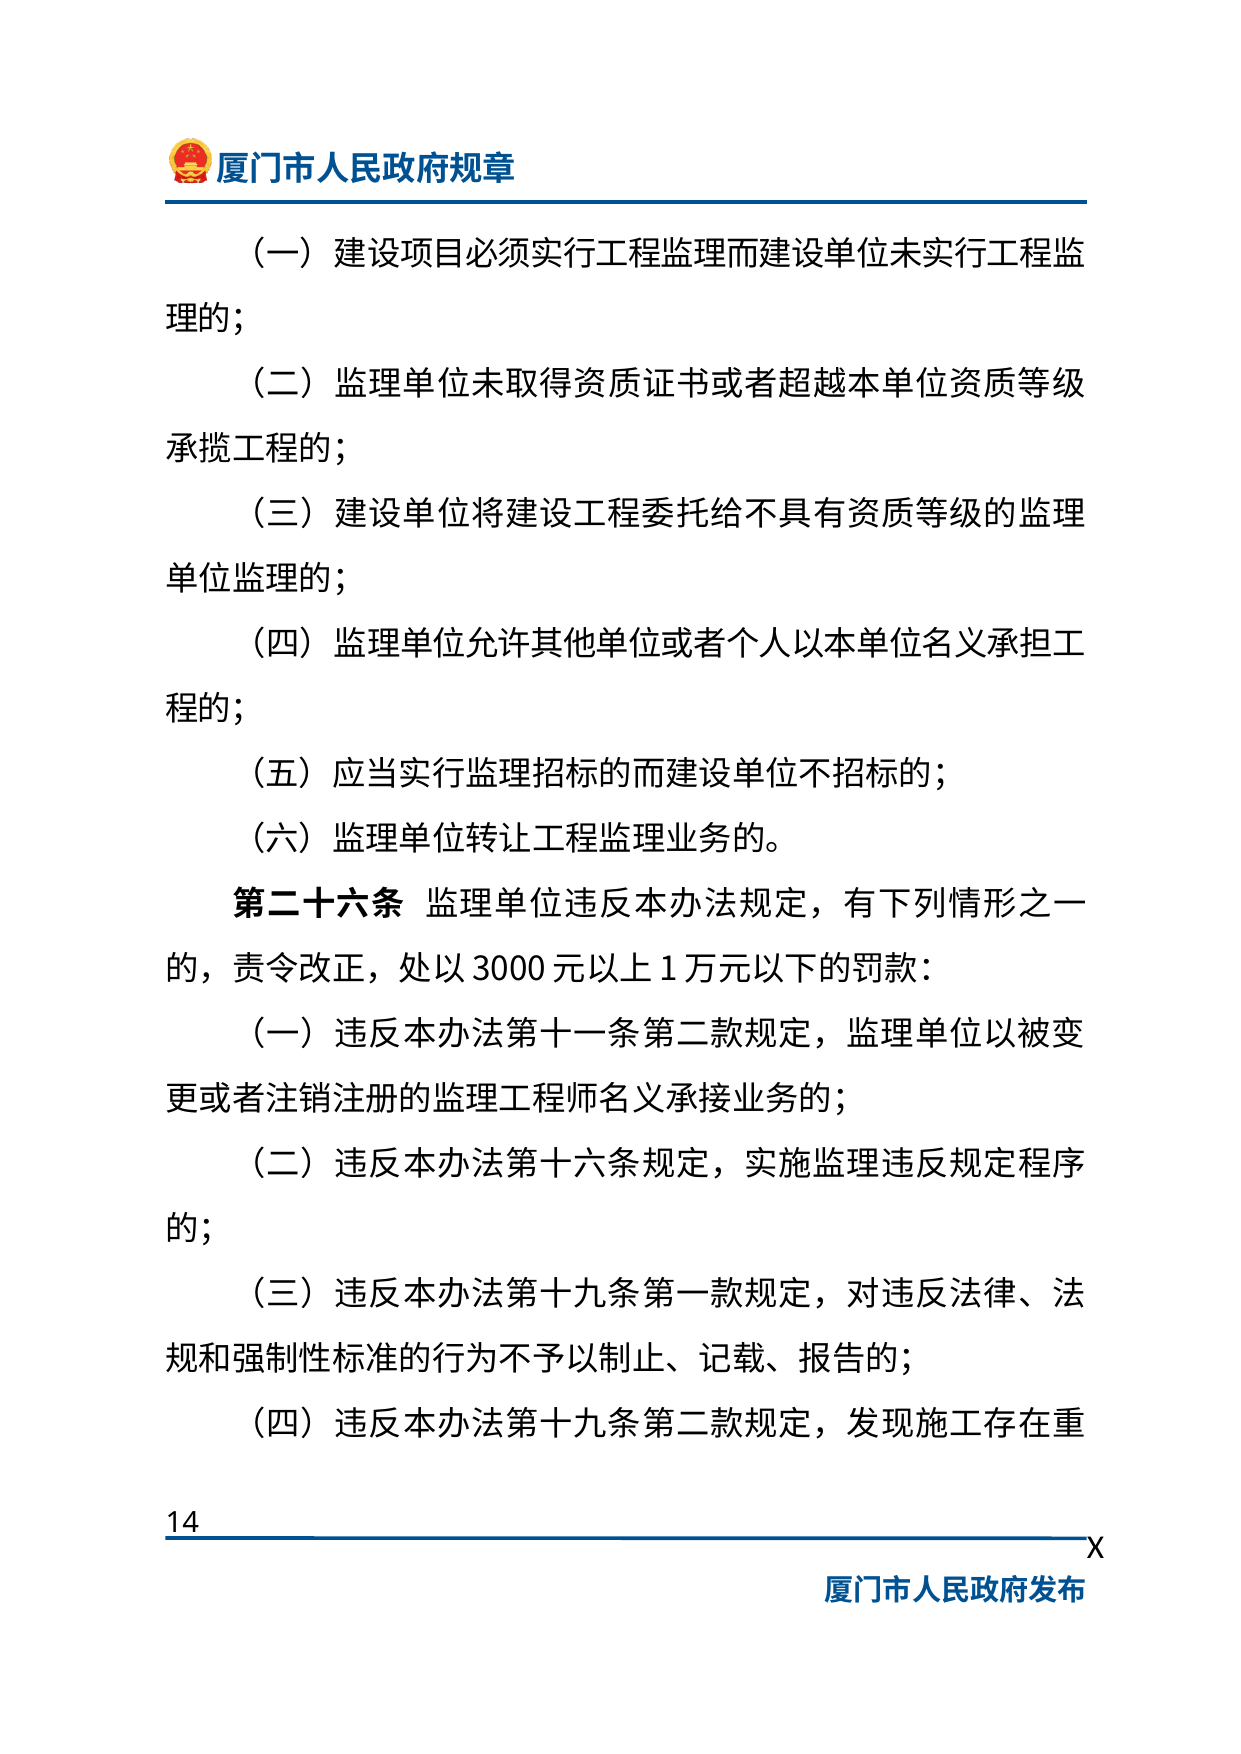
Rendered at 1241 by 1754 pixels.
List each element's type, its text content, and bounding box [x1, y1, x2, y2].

text 第二十六条 监理单位违反本办法规定，有下列情形之一的，责令改正，处以3000元以上1万元以下的罚款： [165, 869, 1087, 999]
text （四）监理单位允许其他单位或者个人以本单位名义承担工程的； [165, 609, 1087, 739]
picture [165, 136, 216, 187]
text （一）建设项目必须实行工程监理而建设单位未实行工程监理的； [165, 219, 1087, 349]
text （一）违反本办法第十一条第二款规定，监理单位以被变更或者注销注册的监理工程师名义承接业务的； [165, 999, 1087, 1129]
text （五）应当实行监理招标的而建设单位不招标的； [165, 739, 1087, 804]
text （三）违反本办法第十九条第一款规定，对违反法律、法规和强制性标准的行为不予以制止、记载、报告的； [165, 1259, 1087, 1389]
text （三）建设单位将建设工程委托给不具有资质等级的监理单位监理的； [165, 479, 1087, 609]
text （二）监理单位未取得资质证书或者超越本单位资质等级承揽工程的； [165, 349, 1087, 479]
text （六）监理单位转让工程监理业务的。 [165, 804, 1087, 869]
text （四）违反本办法第十九条第二款规定，发现施工存在重大质量隐患可能造成质量事故或者已经造成质量事故时，未及时要求整改、报告的； [165, 1389, 1087, 1454]
text （二）违反本办法第十六条规定，实施监理违反规定程序的； [165, 1129, 1087, 1259]
